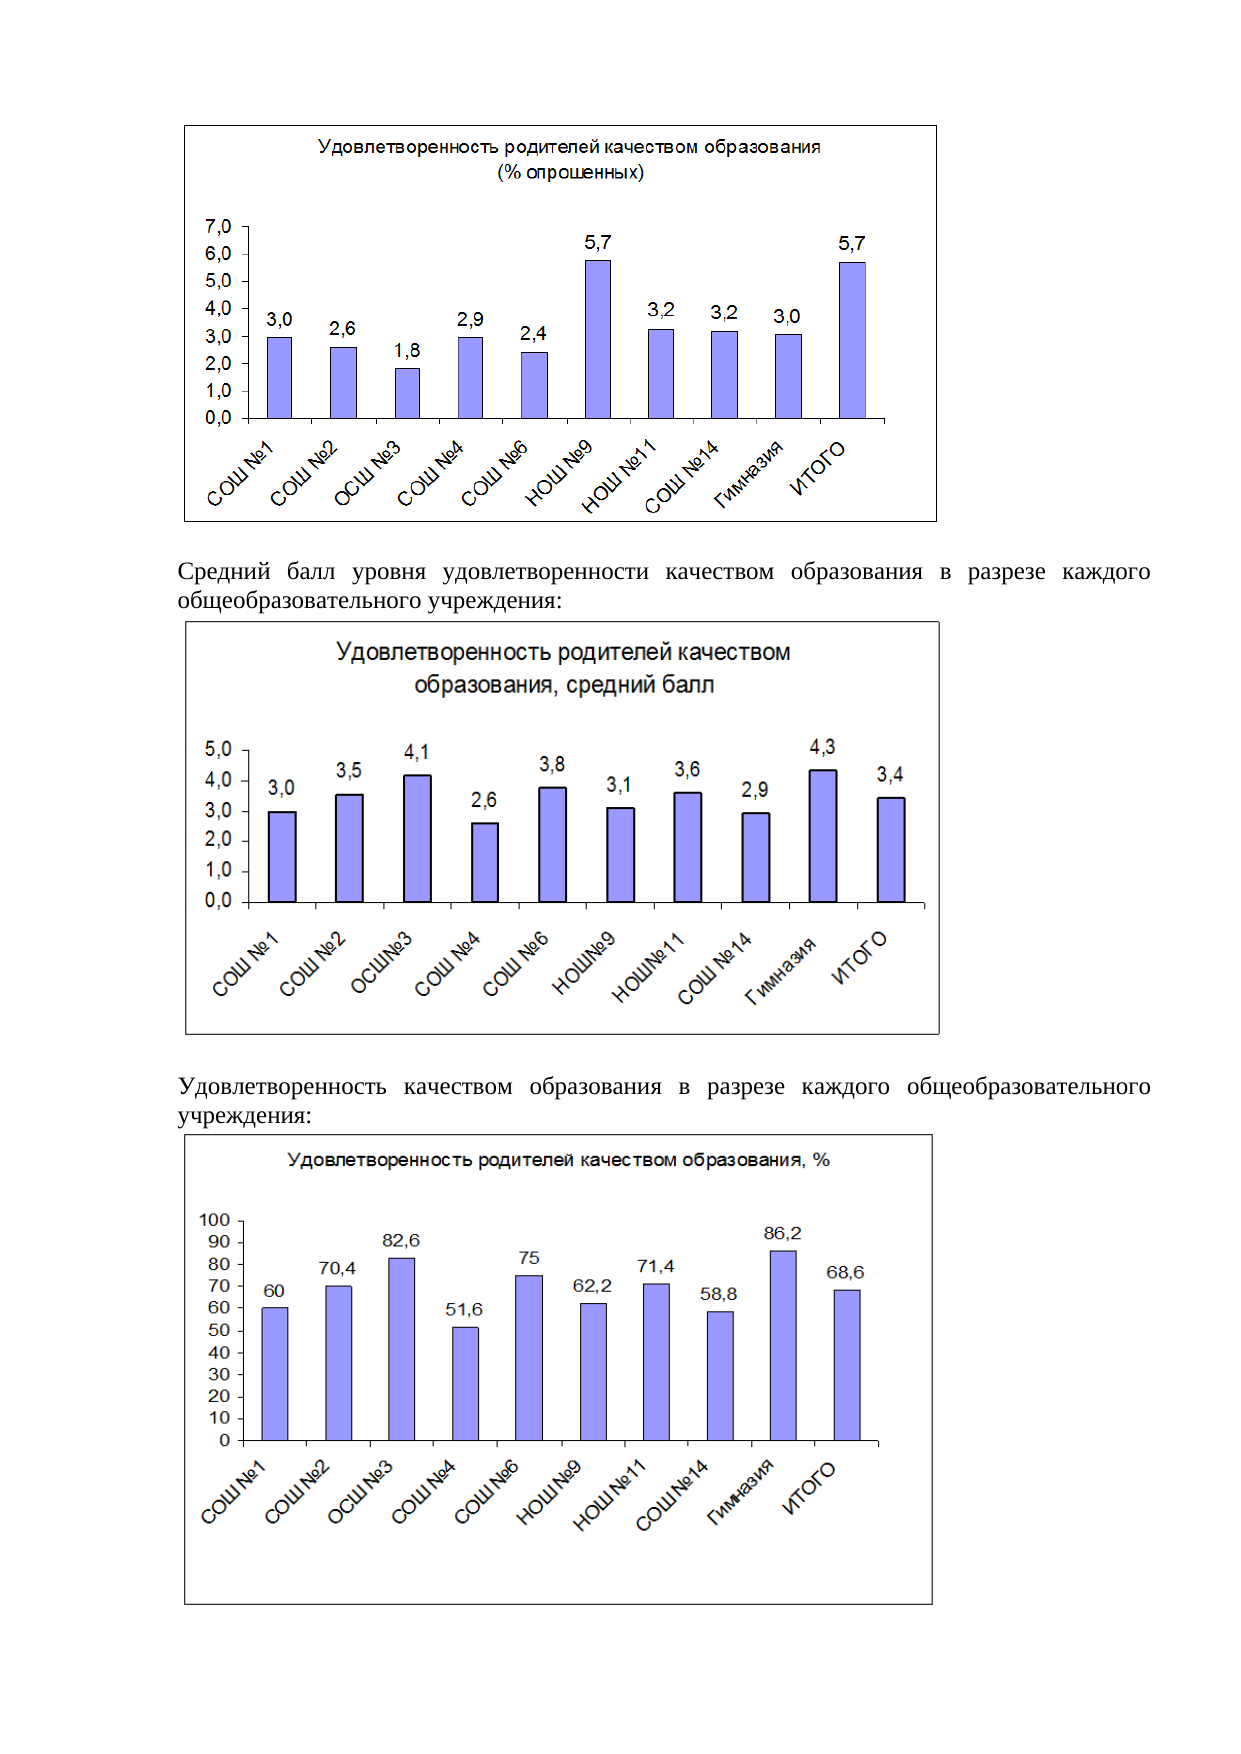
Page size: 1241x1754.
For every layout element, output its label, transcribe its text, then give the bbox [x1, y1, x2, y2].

text Удовлетворенность качеством образования в разрезе каждого общеобразовательного учреждения: [177, 1071, 1152, 1129]
text Средний балл уровня удовлетворенности качеством образования в разрезе каждого общеобразовательного учреждения: [177, 556, 1152, 614]
picture [177, 1128, 941, 1611]
picture [177, 118, 944, 528]
picture [177, 613, 949, 1043]
